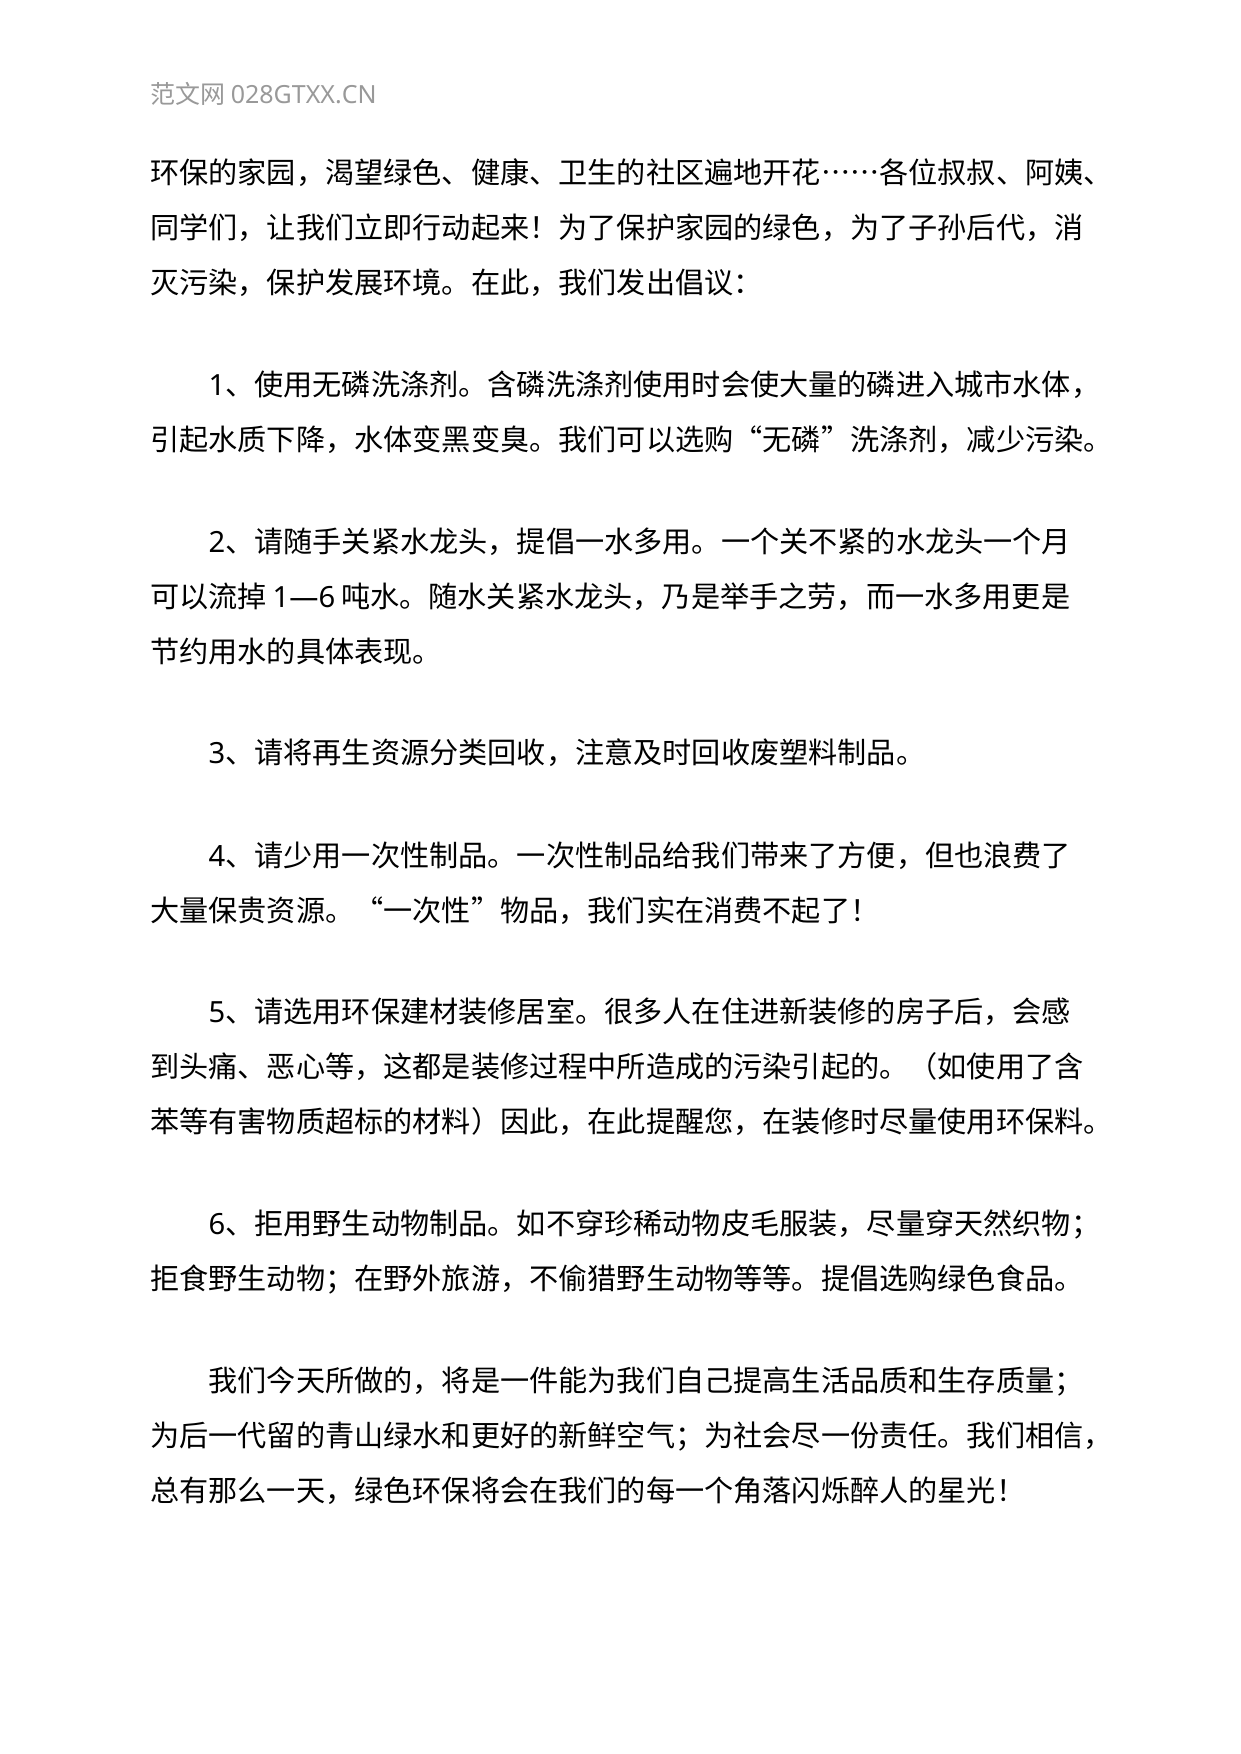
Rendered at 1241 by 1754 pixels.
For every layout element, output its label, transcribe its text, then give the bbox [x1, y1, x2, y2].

text 6、拒用野生动物制品。如不穿珍稀动物皮毛服装，尽量穿天然织物；拒食野生动物；在野外旅游，不偷猎野生动物等等。提倡选购绿色食品。 [150, 1201, 1090, 1298]
text 5、请选用环保建材装修居室。很多人在住进新装修的房子后，会感到头痛、恶心等，这都是装修过程中所造成的污染引起的。（如使用了含苯等有害物质超标的材料）因此，在此提醒您，在装修时尽量使用环保料。 [150, 989, 1090, 1141]
text 2、请随手关紧水龙头，提倡一水多用。一个关不紧的水龙头一个月可以流掉1—6吨水。随水关紧水龙头，乃是举手之劳，而一水多用更是节约用水的具体表现。 [150, 518, 1090, 671]
text 4、请少用一次性制品。一次性制品给我们带来了方便，但也浪费了大量保贵资源。“一次性”物品，我们实在消费不起了！ [150, 832, 1090, 929]
text 3、请将再生资源分类回收，注意及时回收废塑料制品。 [150, 730, 1090, 772]
text 1、使用无磷洗涤剂。含磷洗涤剂使用时会使大量的磷进入城市水体，引起水质下降，水体变黑变臭。我们可以选购“无磷”洗涤剂，减少污染。 [150, 362, 1090, 459]
text 我们今天所做的，将是一件能为我们自己提高生活品质和生存质量；为后一代留的青山绿水和更好的新鲜空气；为社会尽一份责任。我们相信，总有那么一天，绿色环保将会在我们的每一个角落闪烁醉人的星光！ [150, 1357, 1090, 1509]
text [150, 150, 1090, 302]
